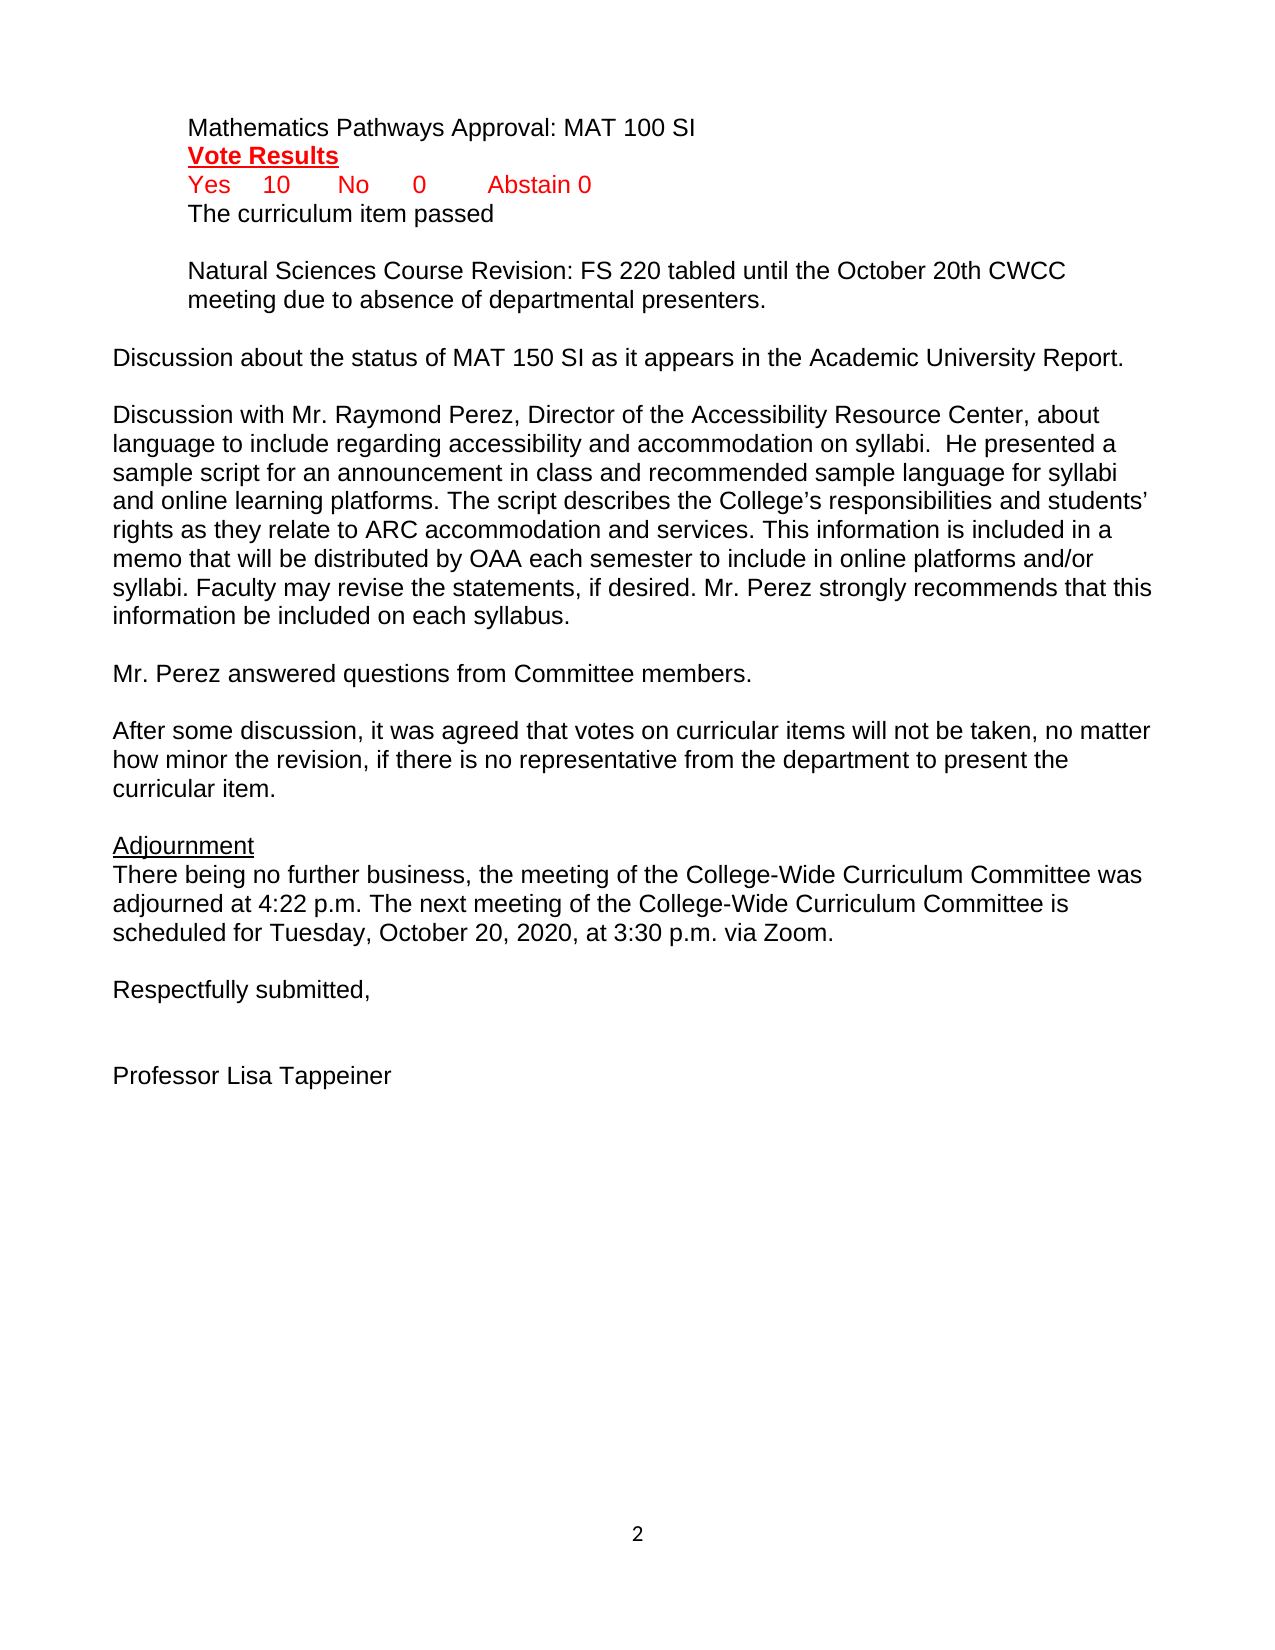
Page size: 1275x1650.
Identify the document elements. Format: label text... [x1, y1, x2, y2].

text Vote Results [187, 141, 1162, 170]
text Respectfully submitted, [112, 975, 1162, 1004]
text Yes 10 No 0 Abstain 0 [187, 170, 1162, 199]
text Professor Lisa Tappeiner [112, 1061, 1162, 1090]
text The curriculum item passed [187, 199, 1162, 227]
text There being no further business, the meeting of the College-Wide Curriculum Committee was adjourned at 4:22 p.m. The next meeting of the College-Wide Curriculum Committee is scheduled for Tuesday, October 20, 2020, at 3:30 p.m. via Zoom. [112, 860, 1162, 946]
text Adjournment [112, 831, 1162, 860]
text Discussion about the status of MAT 150 SI as it appears in the Academic University Report. [112, 342, 1162, 371]
text Mr. Perez answered questions from Committee members. [112, 659, 1162, 687]
text Natural Sciences Course Revision: FS 220 tabled until the October 20th CWCC meeting due to absence of departmental presenters. [187, 256, 1162, 314]
text After some discussion, it was agreed that votes on curricular items will not be taken, no matter how minor the revision, if there is no representative from the department to present the curricular item. [112, 716, 1162, 802]
text Mathematics Pathways Approval: MAT 100 SI [187, 112, 1162, 141]
text Discussion with Mr. Raymond Perez, Director of the Accessibility Resource Center, about language to include regarding accessibility and accommodation on syllabi. He presented a sample script for an announcement in class and recommended sample language for syllabi and online learning platforms. The script describes the College’s responsibilities and students’ rights as they relate to ARC accommodation and services. This information is included in a memo that will be distributed by OAA each semester to include in online platforms and/or syllabi. Faculty may revise the statements, if desired. Mr. Perez strongly recommends that this information be included on each syllabus. [112, 400, 1162, 630]
